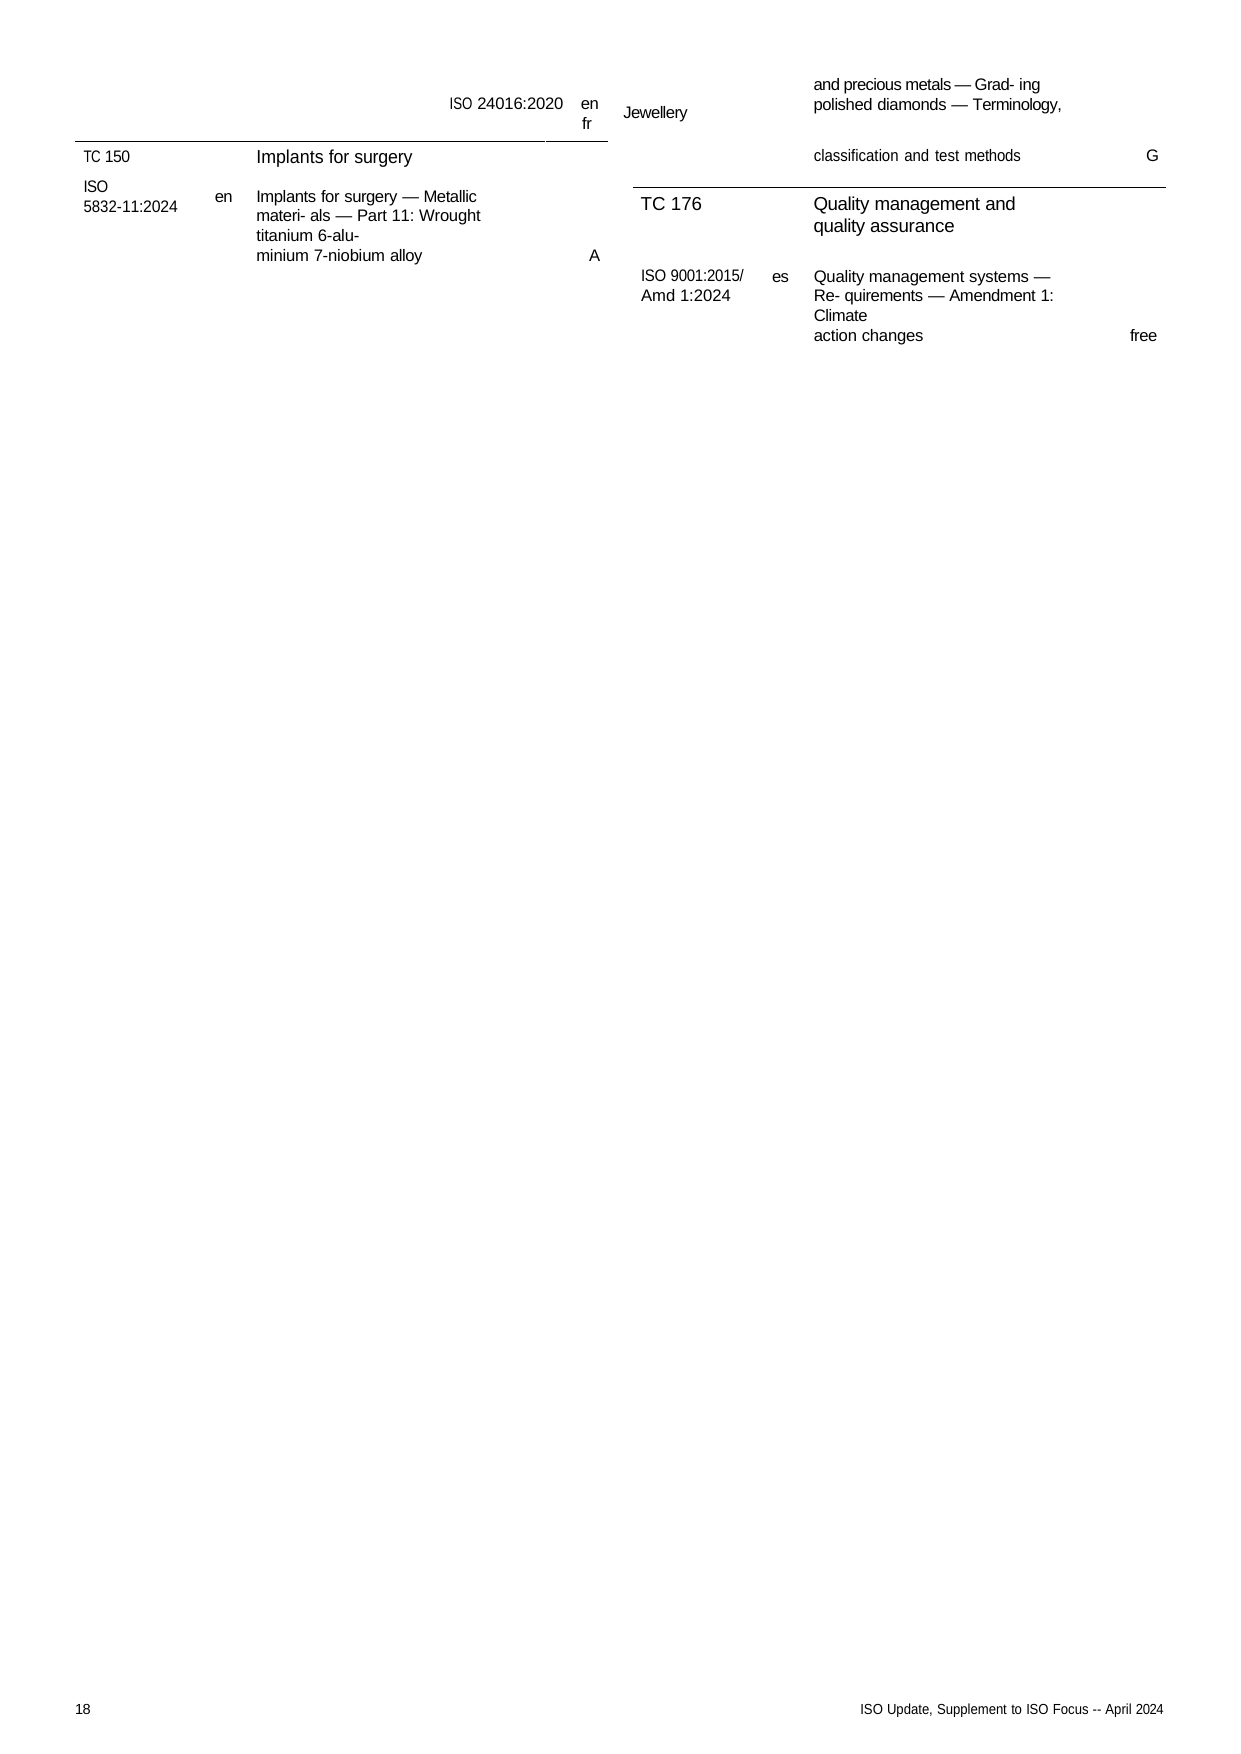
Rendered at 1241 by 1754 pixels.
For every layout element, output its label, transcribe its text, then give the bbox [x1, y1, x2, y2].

text ISO 24016:2020 en [62, 94, 599, 113]
text minium 7-niobium alloy A [256, 246, 603, 265]
text TC 150 Implants for surgery [83, 146, 417, 167]
subtitle TC 176 Quality management and quality assurance [640, 192, 1072, 236]
text 5832-11:2024 [83, 197, 182, 216]
text ISO [83, 177, 182, 196]
text action changes free [813, 326, 1178, 345]
text en Implants for surgery — Metallic materi- als — Part 11: Wrought titanium 6-alu- [214, 186, 528, 245]
text classification and test methods G [813, 146, 1178, 165]
text es Quality management systems — Re- quirements — Amendment 1: Climate [772, 267, 1078, 325]
text Jewellery and precious metals — Grad- ing polished diamonds — Terminology, [813, 75, 1092, 114]
text ISO 9001:2015/ Amd 1:2024 [641, 266, 745, 305]
text fr [62, 114, 592, 133]
